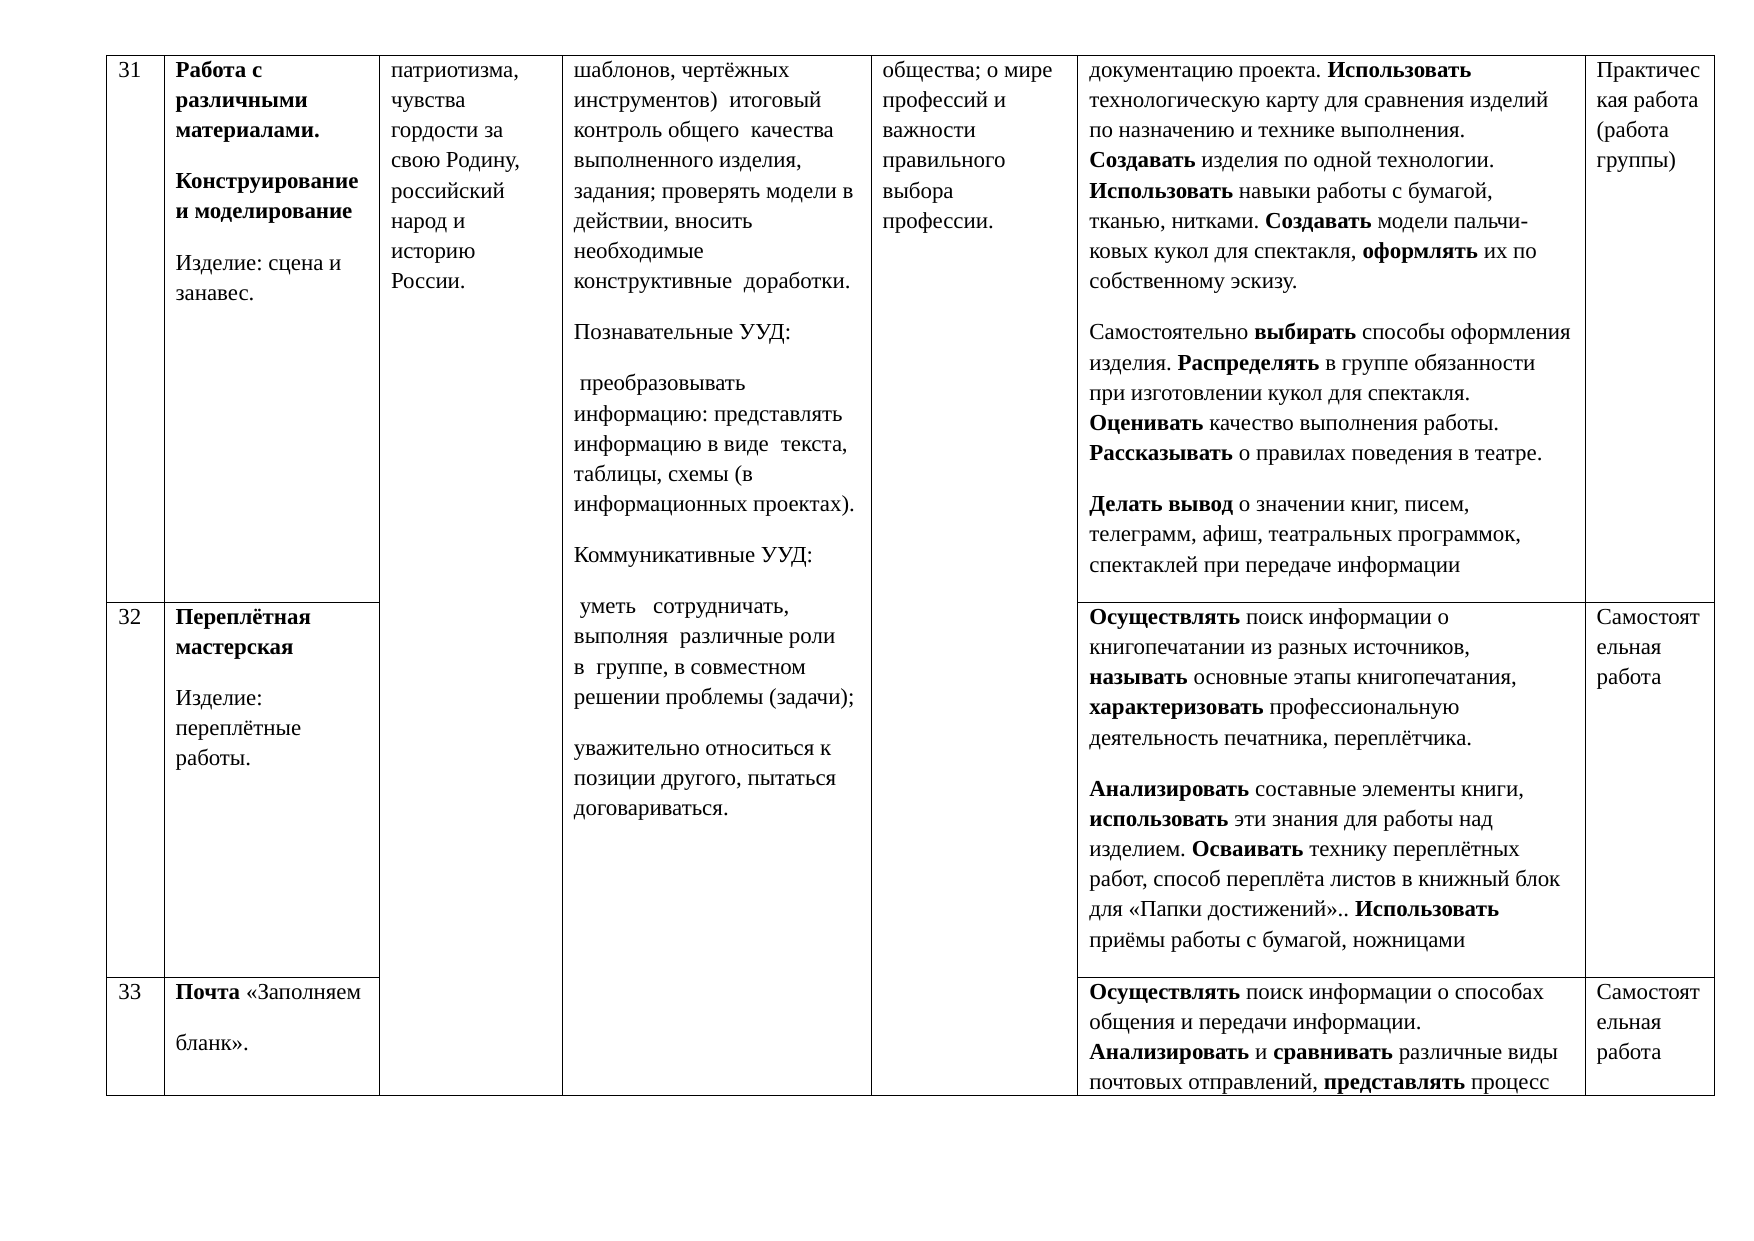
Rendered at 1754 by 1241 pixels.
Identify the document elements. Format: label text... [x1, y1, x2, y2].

table_cell Осуществлять поиск информации о книгопечатании из разных источников, называть основные этапы книгопечатания, характеризовать профессиональную деятельность печатника, переплётчика. Анализировать составные элементы книги, использовать эти знания для работы над изделием. Осваивать технику переплётных работ, способ переплёта листов в книжный блок для «Папки достижений».. Использовать приёмы работы с бумагой, ножницами [1078, 603, 1585, 977]
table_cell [1078, 56, 1585, 602]
table_cell 32 [107, 603, 164, 977]
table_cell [563, 56, 871, 1095]
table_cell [1078, 978, 1585, 1095]
table_cell Переплётная мастерская Изделие: переплётные работы. [165, 603, 379, 977]
table_cell Практическая работа (работа группы) [1586, 56, 1714, 602]
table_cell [1586, 978, 1714, 1095]
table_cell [380, 56, 562, 1095]
table_cell 33 [107, 978, 164, 1095]
table_cell Работа с различными материалами. Конструирование и моделирование Изделие: сцена и занавес. [165, 56, 379, 602]
table_cell Самостоятельная работа [1586, 603, 1714, 977]
table_cell 31 [107, 56, 164, 602]
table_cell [165, 978, 379, 1095]
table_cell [872, 56, 1077, 1095]
